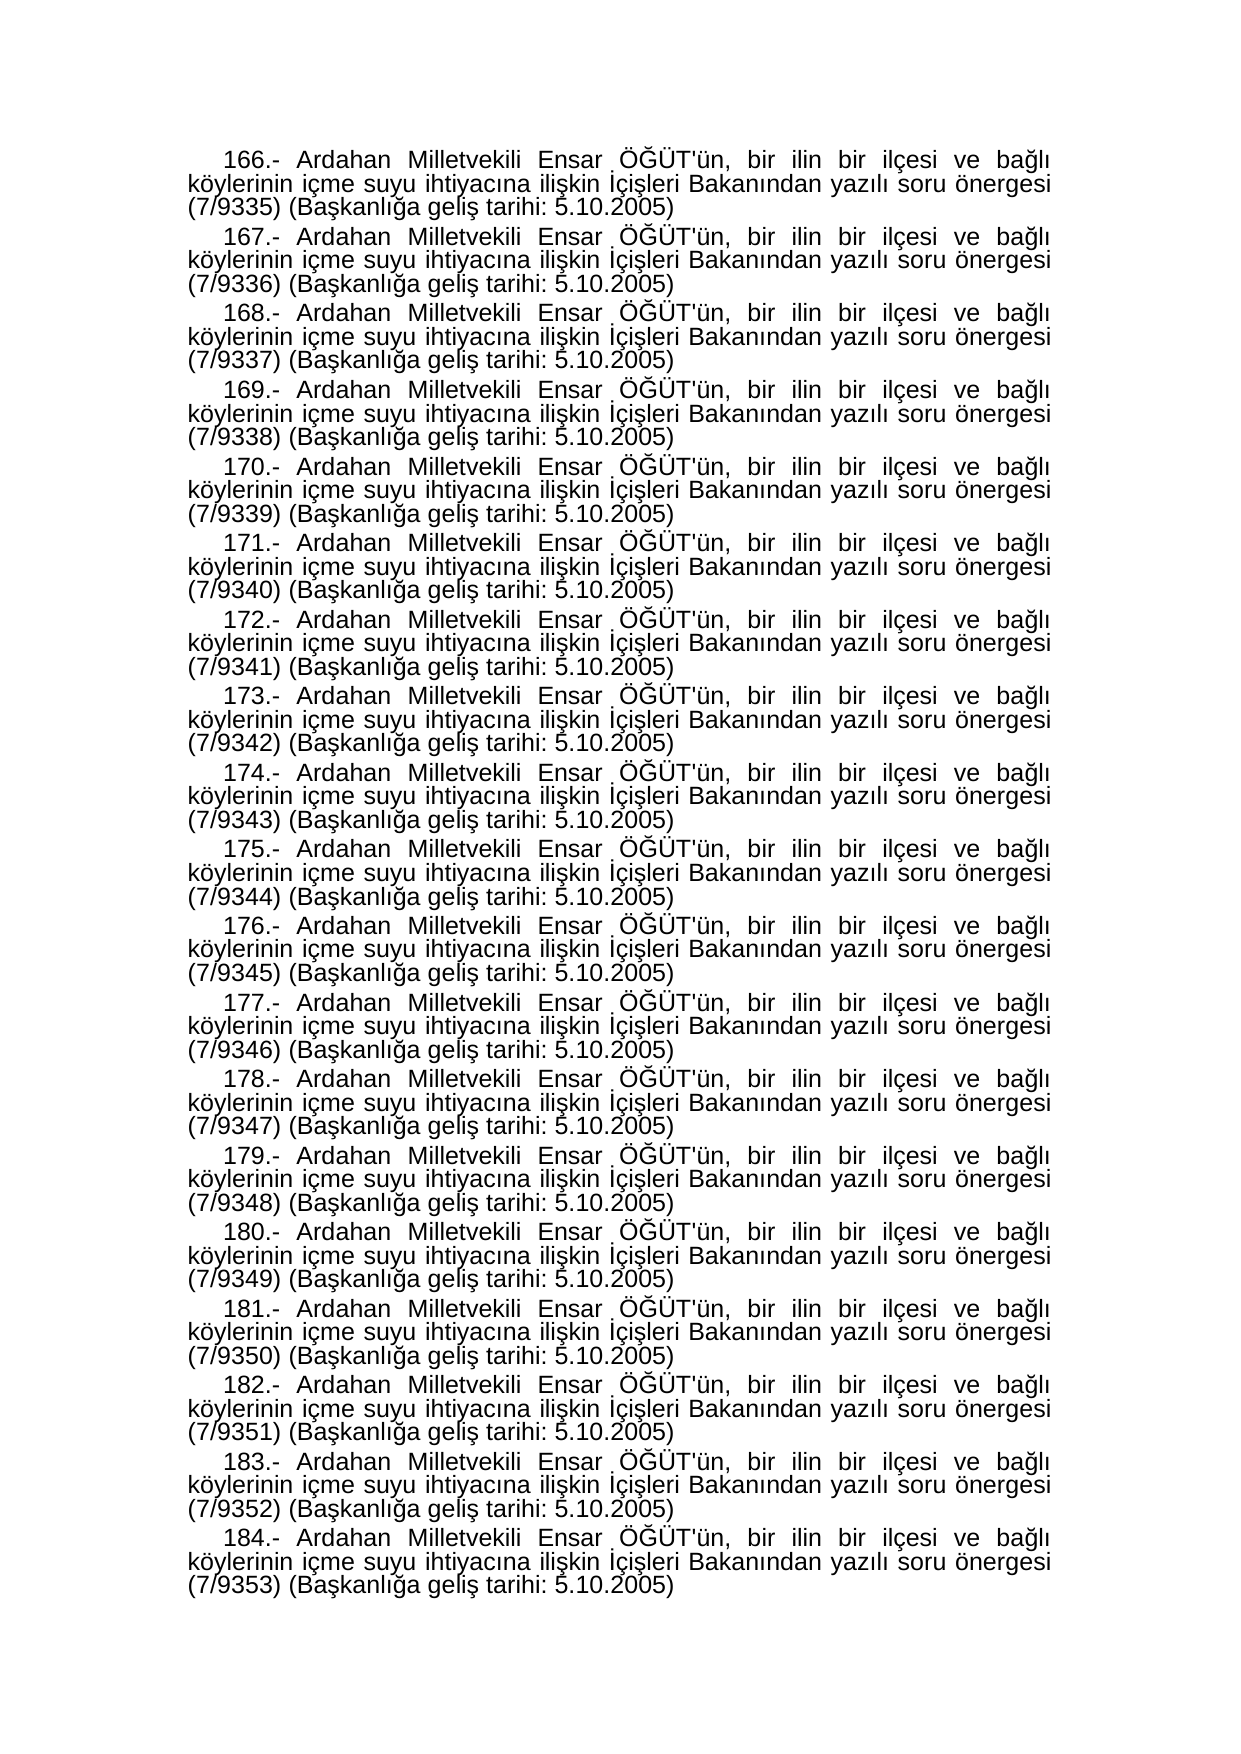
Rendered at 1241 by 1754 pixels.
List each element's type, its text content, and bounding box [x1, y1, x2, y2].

text 182.- Ardahan Milletvekili Ensar ÖĞÜT'ün, bir ilin bir ilçesi ve bağlı köylerinin içme suyu ihtiyacına ilişkin İçişleri Bakanından yazılı soru önergesi (7/9351) (Başkanlığa geliş tarihi: 5.10.2005) [187, 1375, 1053, 1446]
text 176.- Ardahan Milletvekili Ensar ÖĞÜT'ün, bir ilin bir ilçesi ve bağlı köylerinin içme suyu ihtiyacına ilişkin İçişleri Bakanından yazılı soru önergesi (7/9345) (Başkanlığa geliş tarihi: 5.10.2005) [187, 916, 1053, 986]
text 171.- Ardahan Milletvekili Ensar ÖĞÜT'ün, bir ilin bir ilçesi ve bağlı köylerinin içme suyu ihtiyacına ilişkin İçişleri Bakanından yazılı soru önergesi (7/9340) (Başkanlığa geliş tarihi: 5.10.2005) [187, 533, 1053, 603]
text 177.- Ardahan Milletvekili Ensar ÖĞÜT'ün, bir ilin bir ilçesi ve bağlı köylerinin içme suyu ihtiyacına ilişkin İçişleri Bakanından yazılı soru önergesi (7/9346) (Başkanlığa geliş tarihi: 5.10.2005) [187, 992, 1053, 1063]
text 179.- Ardahan Milletvekili Ensar ÖĞÜT'ün, bir ilin bir ilçesi ve bağlı köylerinin içme suyu ihtiyacına ilişkin İçişleri Bakanından yazılı soru önergesi (7/9348) (Başkanlığa geliş tarihi: 5.10.2005) [187, 1145, 1053, 1216]
text 180.- Ardahan Milletvekili Ensar ÖĞÜT'ün, bir ilin bir ilçesi ve bağlı köylerinin içme suyu ihtiyacına ilişkin İçişleri Bakanından yazılı soru önergesi (7/9349) (Başkanlığa geliş tarihi: 5.10.2005) [187, 1222, 1053, 1292]
text 184.- Ardahan Milletvekili Ensar ÖĞÜT'ün, bir ilin bir ilçesi ve bağlı köylerinin içme suyu ihtiyacına ilişkin İçişleri Bakanından yazılı soru önergesi (7/9353) (Başkanlığa geliş tarihi: 5.10.2005) [187, 1528, 1053, 1599]
text 178.- Ardahan Milletvekili Ensar ÖĞÜT'ün, bir ilin bir ilçesi ve bağlı köylerinin içme suyu ihtiyacına ilişkin İçişleri Bakanından yazılı soru önergesi (7/9347) (Başkanlığa geliş tarihi: 5.10.2005) [187, 1069, 1053, 1139]
text 175.- Ardahan Milletvekili Ensar ÖĞÜT'ün, bir ilin bir ilçesi ve bağlı köylerinin içme suyu ihtiyacına ilişkin İçişleri Bakanından yazılı soru önergesi (7/9344) (Başkanlığa geliş tarihi: 5.10.2005) [187, 839, 1053, 910]
text 170.- Ardahan Milletvekili Ensar ÖĞÜT'ün, bir ilin bir ilçesi ve bağlı köylerinin içme suyu ihtiyacına ilişkin İçişleri Bakanından yazılı soru önergesi (7/9339) (Başkanlığa geliş tarihi: 5.10.2005) [187, 456, 1053, 527]
text 173.- Ardahan Milletvekili Ensar ÖĞÜT'ün, bir ilin bir ilçesi ve bağlı köylerinin içme suyu ihtiyacına ilişkin İçişleri Bakanından yazılı soru önergesi (7/9342) (Başkanlığa geliş tarihi: 5.10.2005) [187, 686, 1053, 757]
text 168.- Ardahan Milletvekili Ensar ÖĞÜT'ün, bir ilin bir ilçesi ve bağlı köylerinin içme suyu ihtiyacına ilişkin İçişleri Bakanından yazılı soru önergesi (7/9337) (Başkanlığa geliş tarihi: 5.10.2005) [187, 303, 1053, 374]
text 183.- Ardahan Milletvekili Ensar ÖĞÜT'ün, bir ilin bir ilçesi ve bağlı köylerinin içme suyu ihtiyacına ilişkin İçişleri Bakanından yazılı soru önergesi (7/9352) (Başkanlığa geliş tarihi: 5.10.2005) [187, 1452, 1053, 1522]
text 181.- Ardahan Milletvekili Ensar ÖĞÜT'ün, bir ilin bir ilçesi ve bağlı köylerinin içme suyu ihtiyacına ilişkin İçişleri Bakanından yazılı soru önergesi (7/9350) (Başkanlığa geliş tarihi: 5.10.2005) [187, 1298, 1053, 1369]
text 169.- Ardahan Milletvekili Ensar ÖĞÜT'ün, bir ilin bir ilçesi ve bağlı köylerinin içme suyu ihtiyacına ilişkin İçişleri Bakanından yazılı soru önergesi (7/9338) (Başkanlığa geliş tarihi: 5.10.2005) [187, 380, 1053, 450]
text 172.- Ardahan Milletvekili Ensar ÖĞÜT'ün, bir ilin bir ilçesi ve bağlı köylerinin içme suyu ihtiyacına ilişkin İçişleri Bakanından yazılı soru önergesi (7/9341) (Başkanlığa geliş tarihi: 5.10.2005) [187, 609, 1053, 680]
text 167.- Ardahan Milletvekili Ensar ÖĞÜT'ün, bir ilin bir ilçesi ve bağlı köylerinin içme suyu ihtiyacına ilişkin İçişleri Bakanından yazılı soru önergesi (7/9336) (Başkanlığa geliş tarihi: 5.10.2005) [187, 227, 1053, 297]
text 166.- Ardahan Milletvekili Ensar ÖĞÜT'ün, bir ilin bir ilçesi ve bağlı köylerinin içme suyu ihtiyacına ilişkin İçişleri Bakanından yazılı soru önergesi (7/9335) (Başkanlığa geliş tarihi: 5.10.2005) [187, 150, 1053, 221]
text 174.- Ardahan Milletvekili Ensar ÖĞÜT'ün, bir ilin bir ilçesi ve bağlı köylerinin içme suyu ihtiyacına ilişkin İçişleri Bakanından yazılı soru önergesi (7/9343) (Başkanlığa geliş tarihi: 5.10.2005) [187, 762, 1053, 833]
